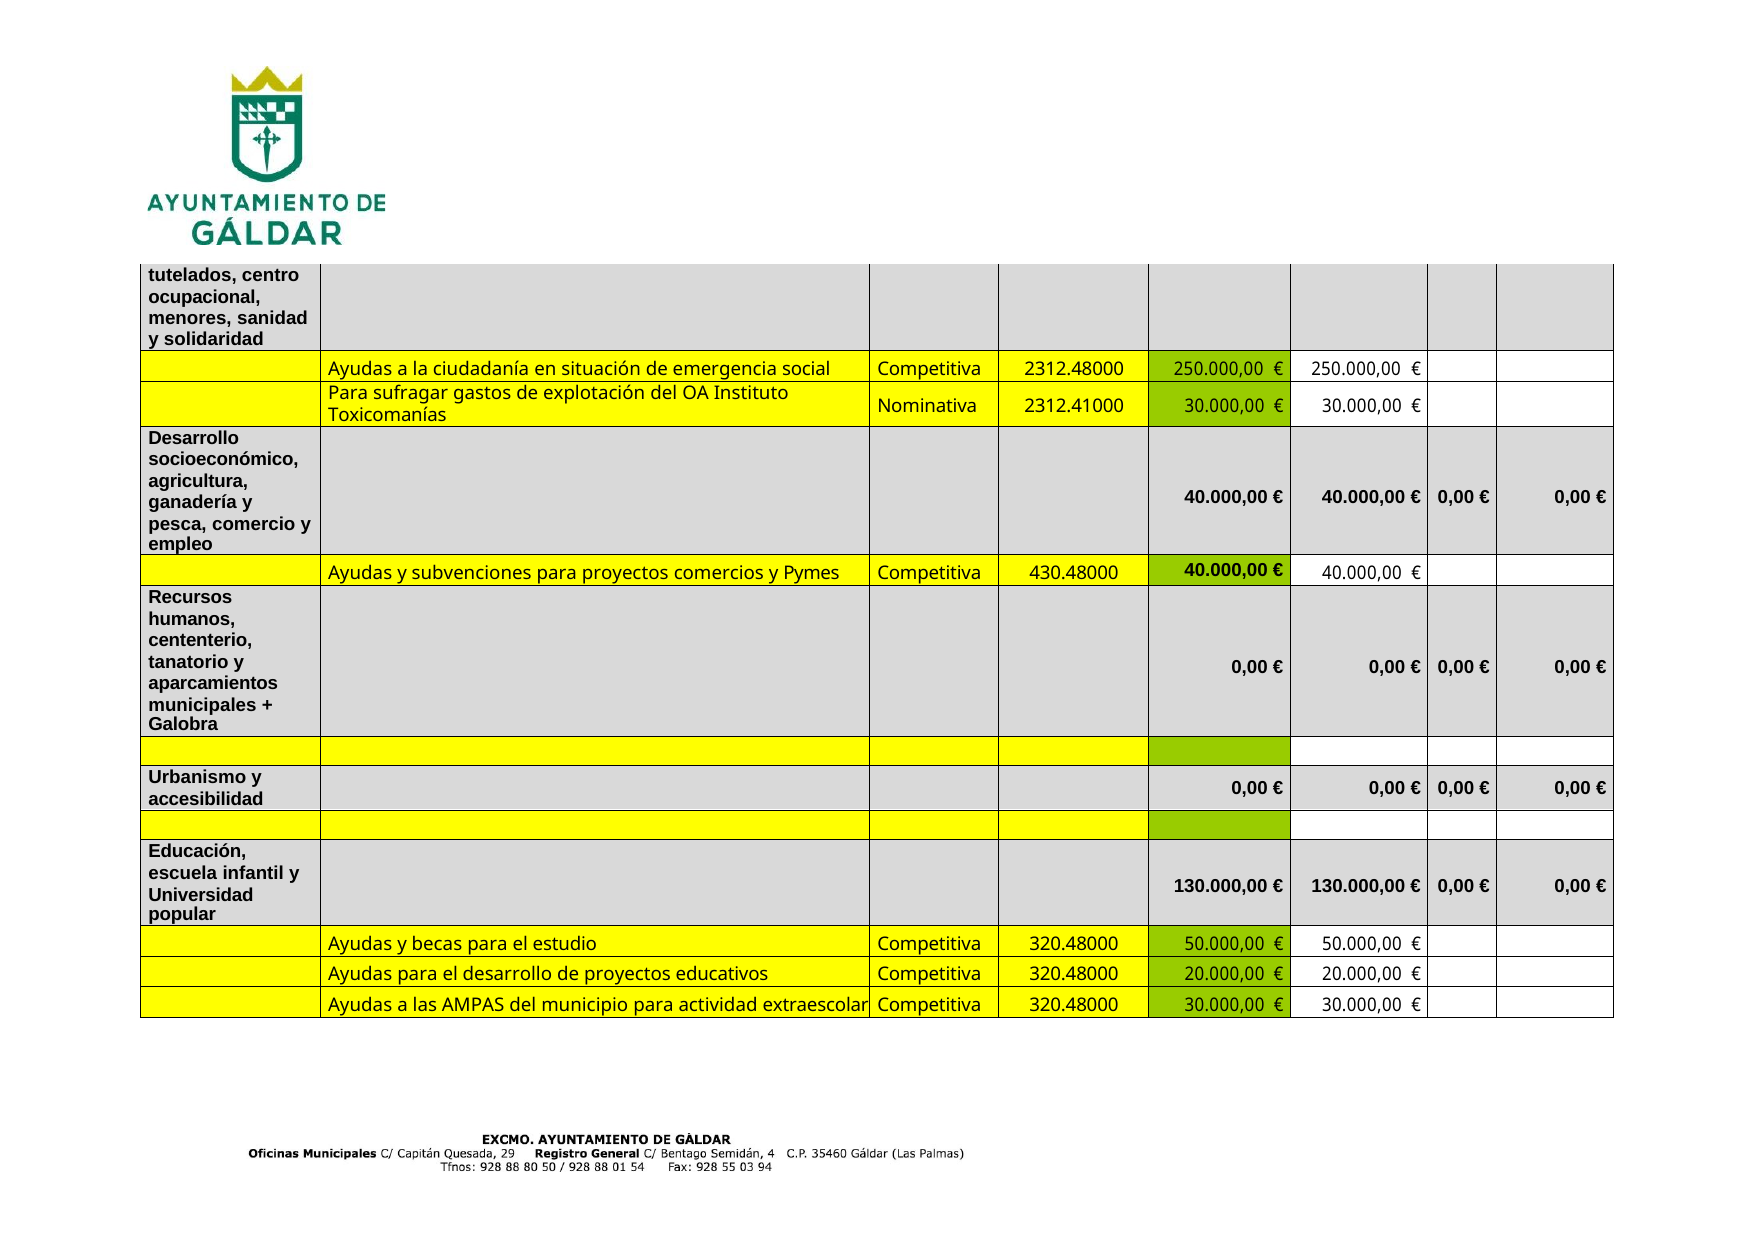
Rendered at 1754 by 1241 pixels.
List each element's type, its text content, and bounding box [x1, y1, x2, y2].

table_cell [321, 840, 869, 925]
table_cell [999, 811, 1148, 839]
table_cell [1428, 351, 1496, 381]
table_cell [141, 351, 320, 381]
table_cell [141, 382, 320, 426]
table_cell Competitiva [870, 987, 998, 1017]
table_cell Para sufragar gastos de explotación del OA Instituto Toxicomanías [321, 382, 869, 426]
picture [245, 1133, 967, 1172]
table_cell 0,00 € [1291, 766, 1427, 809]
table_cell [321, 811, 869, 839]
table_cell [870, 586, 998, 736]
table_cell [1149, 811, 1290, 839]
table_cell 30.000,00 € [1149, 382, 1290, 426]
table_cell 0,00 € [1497, 427, 1613, 554]
table_cell 20.000,00 € [1149, 957, 1290, 986]
table_cell [141, 737, 320, 765]
table_cell [1497, 555, 1613, 585]
table_cell [141, 926, 320, 956]
table_cell [1428, 811, 1496, 839]
table_cell Recursos humanos, cententerio, tanatorio y aparcamientos municipales + Galobra [141, 586, 320, 736]
table_cell [1497, 957, 1613, 986]
table_cell 320.48000 [999, 957, 1148, 986]
table_cell Competitiva [870, 957, 998, 986]
table_cell [1428, 737, 1496, 765]
table_cell [141, 555, 320, 585]
table_cell [321, 766, 869, 809]
table_cell 0,00 € [1497, 766, 1613, 809]
table_cell [1428, 382, 1496, 426]
table_cell 0,00 € [1428, 586, 1496, 736]
table_cell 30.000,00 € [1149, 987, 1290, 1017]
table_header [1497, 264, 1613, 350]
table_cell 430.48000 [999, 555, 1148, 585]
table_cell 0,00 € [1497, 840, 1613, 925]
table_cell Ayudas y subvenciones para proyectos comercios y Pymes [321, 555, 869, 585]
table_cell 40.000,00 € [1149, 555, 1290, 585]
table_cell [141, 957, 320, 986]
table_cell [870, 737, 998, 765]
table_cell [1291, 811, 1427, 839]
table_cell Urbanismo y accesibilidad [141, 766, 320, 809]
table_cell 50.000,00 € [1291, 926, 1427, 956]
table_cell 20.000,00 € [1291, 957, 1427, 986]
table_cell [1428, 555, 1496, 585]
table_cell [870, 766, 998, 809]
table_cell 0,00 € [1428, 427, 1496, 554]
table_cell Desarrollo socioeconómico, agricultura, ganadería y pesca, comercio y empleo [141, 427, 320, 554]
table_cell [999, 586, 1148, 736]
table_cell [1428, 987, 1496, 1017]
table_cell [1497, 926, 1613, 956]
table_cell [1291, 737, 1427, 765]
table_cell [1497, 811, 1613, 839]
table_cell Competitiva [870, 926, 998, 956]
table_cell Competitiva [870, 351, 998, 381]
table_header [1149, 264, 1290, 350]
table_cell 130.000,00 € [1149, 840, 1290, 925]
table_cell [321, 427, 869, 554]
table_cell 0,00 € [1291, 586, 1427, 736]
table_cell Ayudas a las AMPAS del municipio para actividad extraescolar [321, 987, 869, 1017]
table_cell [1497, 987, 1613, 1017]
table_cell 2312.41000 [999, 382, 1148, 426]
table_cell 40.000,00 € [1149, 427, 1290, 554]
table_cell [1428, 926, 1496, 956]
table_header [321, 264, 869, 350]
table_cell Educación, escuela infantil y Universidad popular [141, 840, 320, 925]
table_cell 0,00 € [1428, 766, 1496, 809]
table_cell 40.000,00 € [1291, 427, 1427, 554]
table_cell [141, 811, 320, 839]
table_cell 30.000,00 € [1291, 382, 1427, 426]
table_cell [870, 840, 998, 925]
table_header [1291, 264, 1427, 350]
table_cell [1149, 737, 1290, 765]
table_cell [321, 737, 869, 765]
table_cell [999, 427, 1148, 554]
table_cell Ayudas a la ciudadanía en situación de emergencia social [321, 351, 869, 381]
table_cell [141, 987, 320, 1017]
table_cell [999, 766, 1148, 809]
table_header [870, 264, 998, 350]
table_cell Competitiva [870, 555, 998, 585]
table_cell [321, 586, 869, 736]
table_cell 30.000,00 € [1291, 987, 1427, 1017]
table_cell 0,00 € [1149, 586, 1290, 736]
table_cell 50.000,00 € [1149, 926, 1290, 956]
table_cell 320.48000 [999, 987, 1148, 1017]
table_cell 0,00 € [1149, 766, 1290, 809]
table_cell 40.000,00 € [1291, 555, 1427, 585]
table_cell [1497, 351, 1613, 381]
table_cell 0,00 € [1428, 840, 1496, 925]
table_cell Nominativa [870, 382, 998, 426]
table_cell 250.000,00 € [1291, 351, 1427, 381]
picture [147, 66, 386, 245]
table_cell [999, 737, 1148, 765]
table_cell 130.000,00 € [1291, 840, 1427, 925]
table_header tutelados, centro ocupacional, menores, sanidad y solidaridad [141, 264, 320, 350]
table_cell [999, 840, 1148, 925]
table_cell 320.48000 [999, 926, 1148, 956]
table_header [1428, 264, 1496, 350]
table_cell [1428, 957, 1496, 986]
table_header [999, 264, 1148, 350]
table_cell 2312.48000 [999, 351, 1148, 381]
table_cell [870, 427, 998, 554]
table_cell [870, 811, 998, 839]
table_cell [1497, 737, 1613, 765]
table_cell Ayudas y becas para el estudio [321, 926, 869, 956]
table_cell 250.000,00 € [1149, 351, 1290, 381]
table_cell Ayudas para el desarrollo de proyectos educativos [321, 957, 869, 986]
table_cell [1497, 382, 1613, 426]
table_cell 0,00 € [1497, 586, 1613, 736]
